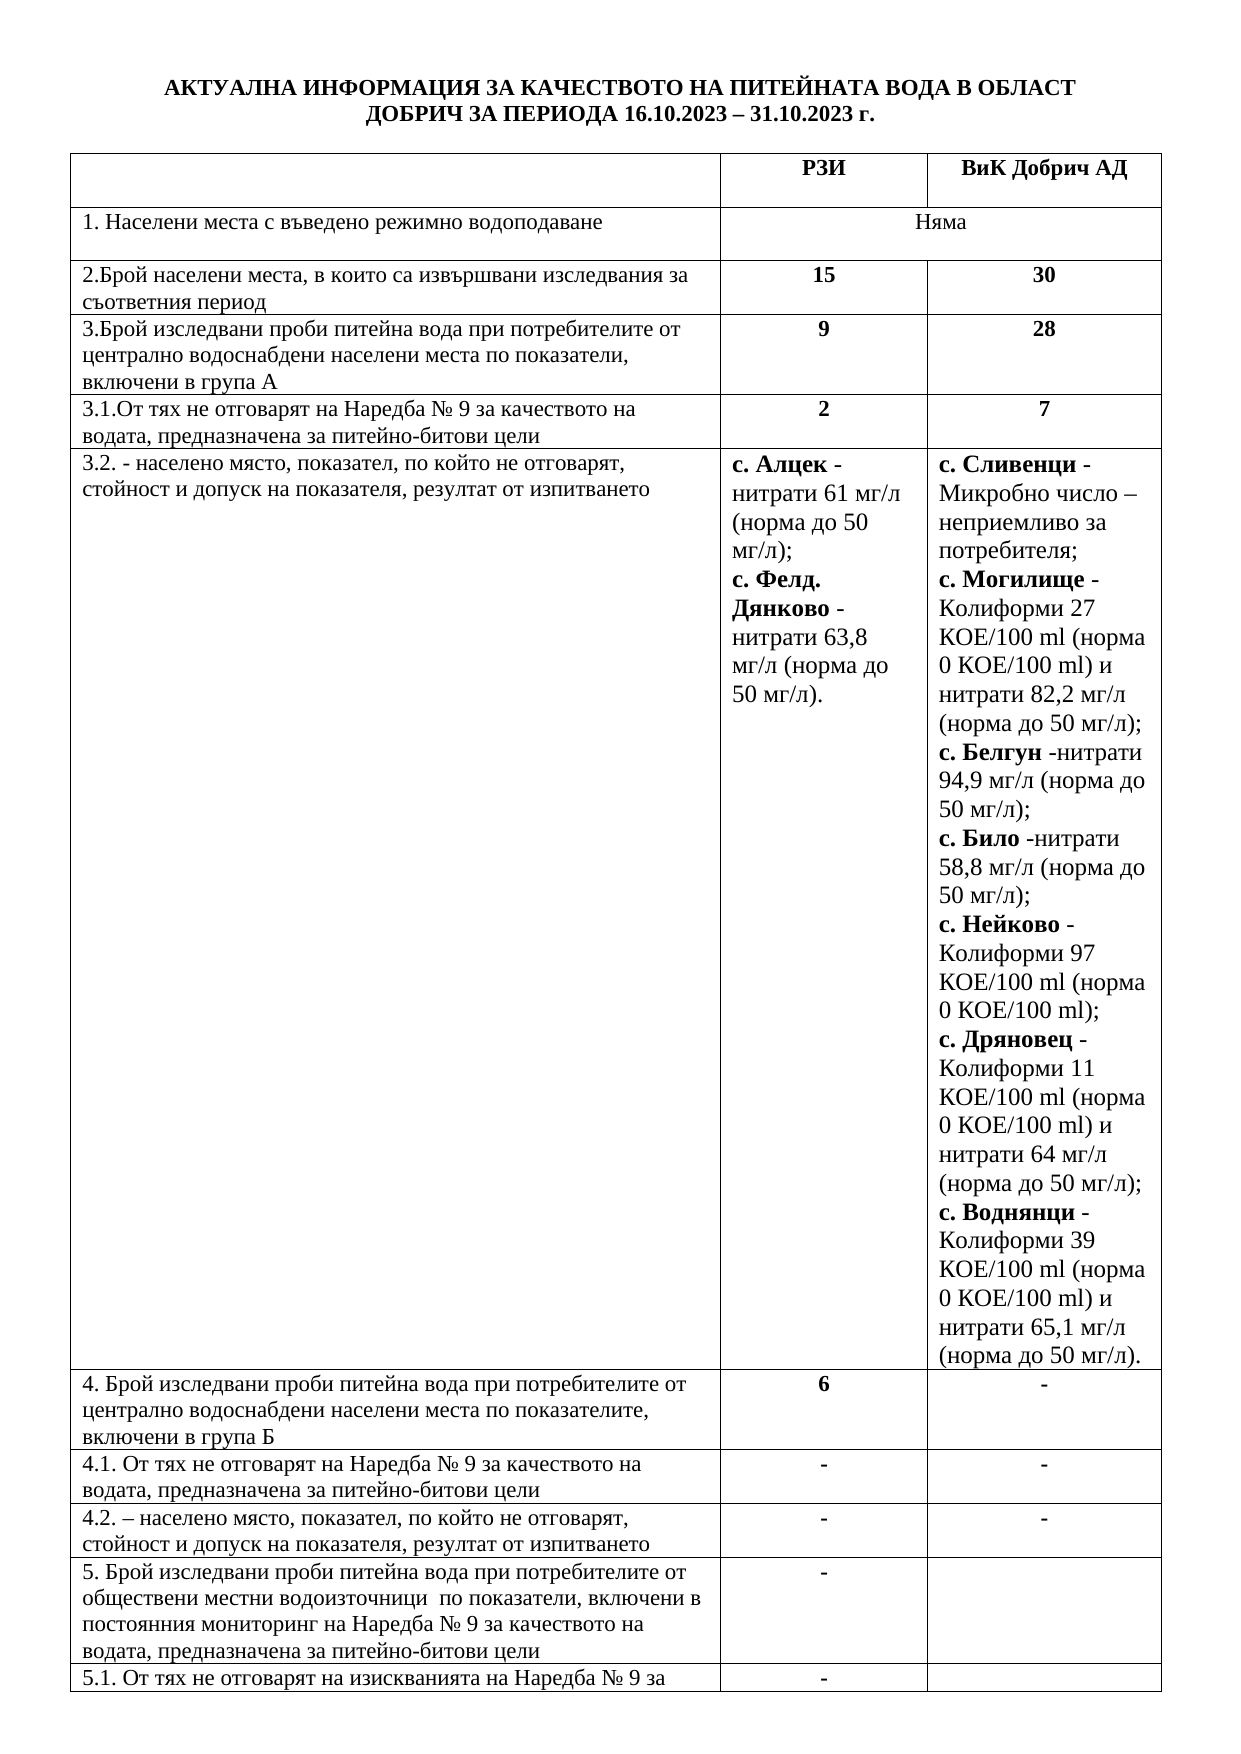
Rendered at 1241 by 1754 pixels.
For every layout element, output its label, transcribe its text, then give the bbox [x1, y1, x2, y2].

table_cell 9 [721, 315, 927, 394]
table_cell - [928, 1504, 1161, 1557]
table_cell 4.2. – населено място, показател, по който не отговарят, стойност и допуск на показателя, резултат от изпитването [71, 1504, 720, 1557]
table_cell - [721, 1504, 927, 1557]
table_cell 4. Брой изследвани проби питейна вода при потребителите от централно водоснабдени населени места по показателите, включени в група Б [71, 1370, 720, 1449]
table_cell Няма [721, 208, 1161, 260]
table_cell [928, 1664, 1161, 1691]
table_cell 28 [928, 315, 1161, 394]
table_cell с. Сливенци - Микробно число – неприемливо за потребителя; с. Могилище - Колиформи 27 КОЕ/100 ml (норма 0 КОЕ/100 ml) и нитрати 82,2 мг/л (норма до 50 мг/л); с. Белгун -нитрати 94,9 мг/л (норма до 50 мг/л); с. Било -нитрати 58,8 мг/л (норма до 50 мг/л); с. Нейково - Колиформи 97 КОЕ/100 ml (норма 0 КОЕ/100 ml); с. Дряновец - Колиформи 11 КОЕ/100 ml (норма 0 КОЕ/100 ml) и нитрати 64 мг/л (норма до 50 мг/л); с. Воднянци - Колиформи 39 КОЕ/100 ml (норма 0 КОЕ/100 ml) и нитрати 65,1 мг/л (норма до 50 мг/л). [928, 449, 1161, 1369]
table_cell - [721, 1450, 927, 1503]
table_cell 2.Брой населени места, в които са извършвани изследвания за съответния период [71, 261, 720, 314]
table_cell с. Алцек -нитрати 61 мг/л (норма до 50 мг/л); с. Фелд. Дянково -нитрати 63,8 мг/л (норма до 50 мг/л). [721, 449, 927, 1369]
table_header РЗИ [721, 154, 927, 207]
table_cell 5. Брой изследвани проби питейна вода при потребителите от обществени местни водоизточници по показатели, включени в постоянния мониторинг на Наредба № 9 за качеството на водата, предназначена за питейно-битови цели [71, 1558, 720, 1663]
table_cell - [721, 1558, 927, 1663]
table_cell 1. Населени места с въведено режимно водоподаване [71, 208, 720, 260]
text АКТУАЛНА ИНФОРМАЦИЯ ЗА КАЧЕСТВОТО НА ПИТЕЙНАТА ВОДА В ОБЛАСТ ДОБРИЧ ЗА ПЕРИОДА 16.10.2023 – 31.10.2023 г. [118, 74, 1122, 127]
table_cell - [721, 1664, 927, 1691]
table_cell 3.2. - населено място, показател, по който не отговарят, стойност и допуск на показателя, резултат от изпитването [71, 449, 720, 1369]
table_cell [71, 1664, 720, 1691]
table_cell 2 [721, 395, 927, 448]
table_cell - [928, 1370, 1161, 1449]
table_header [71, 154, 720, 207]
table_cell [928, 1558, 1161, 1663]
table_cell 15 [721, 261, 927, 314]
table_cell 3.1.От тях не отговарят на Наредба № 9 за качеството на водата, предназначена за питейно-битови цели [71, 395, 720, 448]
table_cell 6 [721, 1370, 927, 1449]
table_cell 7 [928, 395, 1161, 448]
table_cell 4.1. От тях не отговарят на Наредба № 9 за качеството на водата, предназначена за питейно-битови цели [71, 1450, 720, 1503]
table_cell 30 [928, 261, 1161, 314]
table_header ВиК Добрич АД [928, 154, 1161, 207]
table_cell - [928, 1450, 1161, 1503]
table_cell 3.Брой изследвани проби питейна вода при потребителите от централно водоснабдени населени места по показатели, включени в група А [71, 315, 720, 394]
